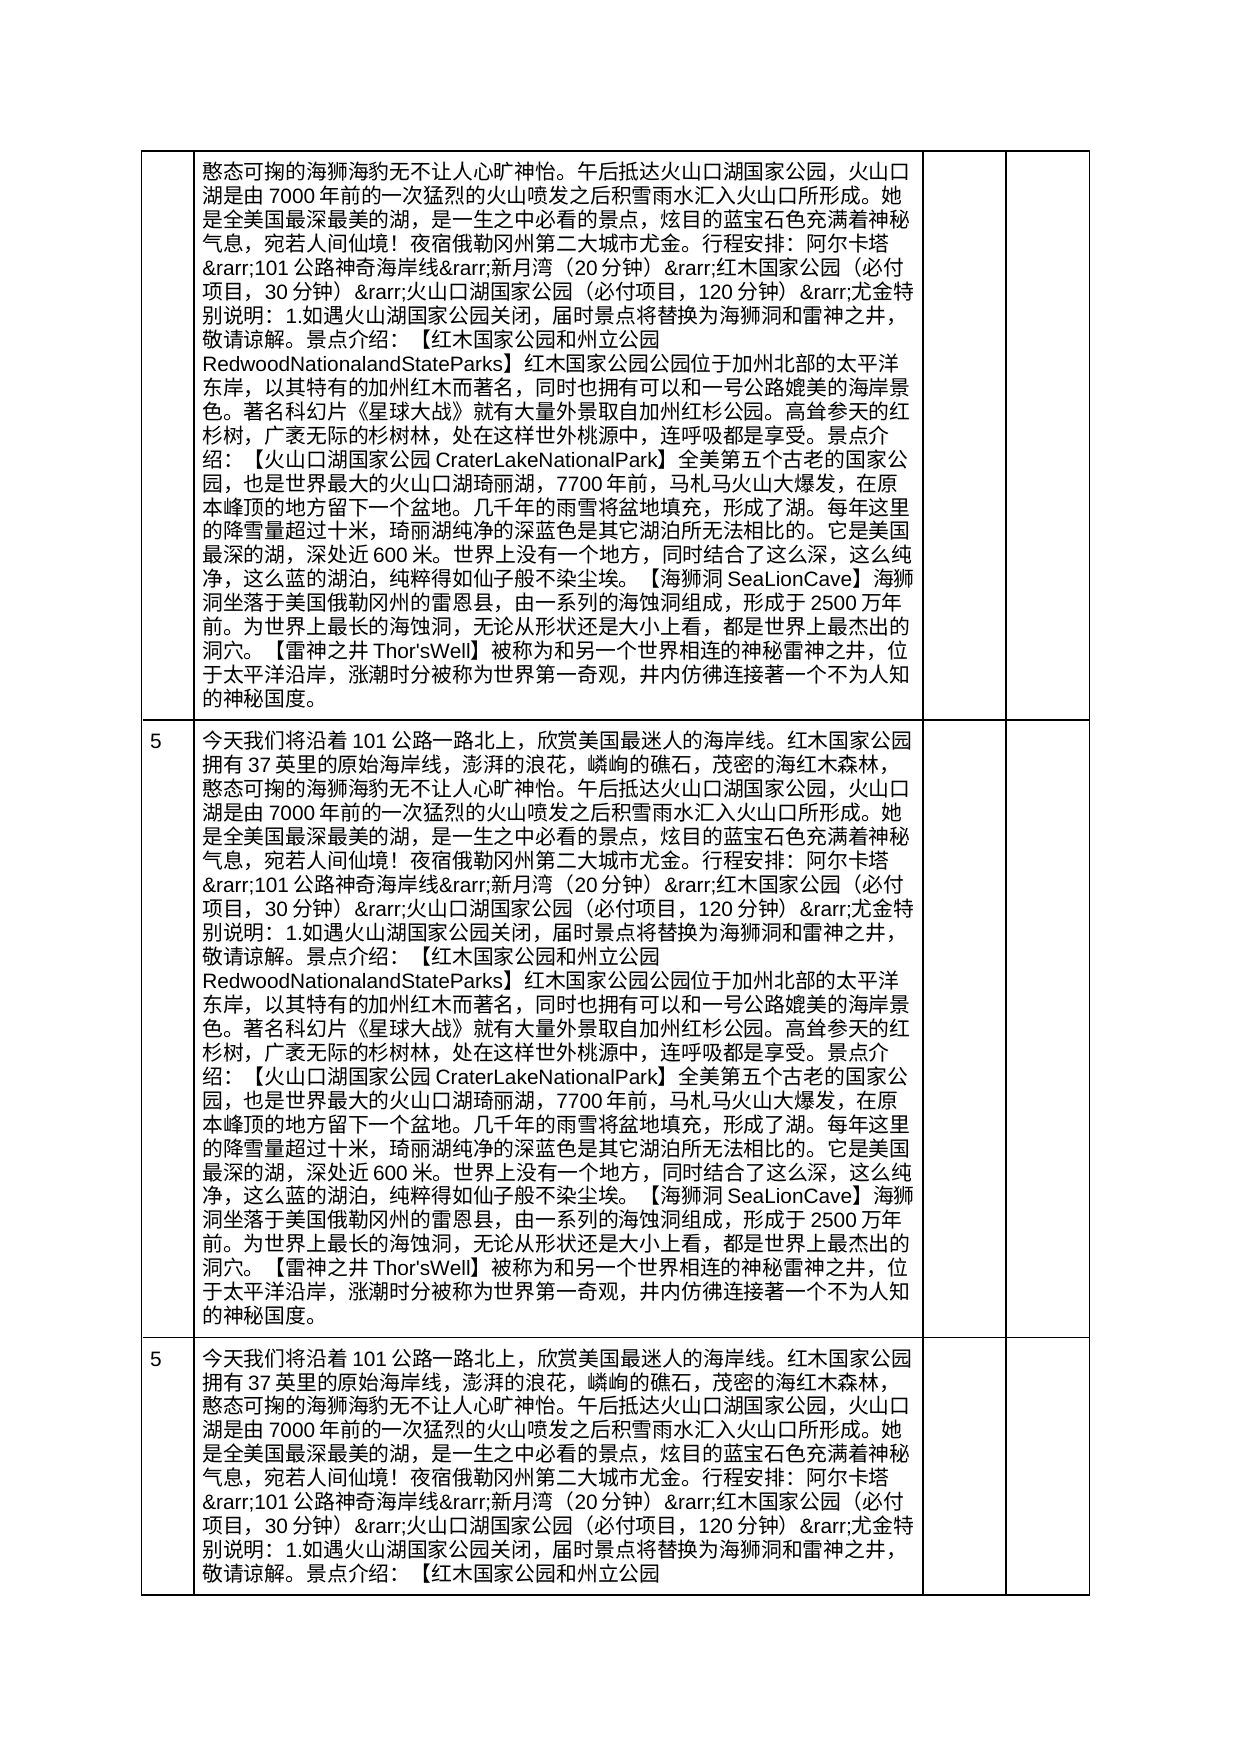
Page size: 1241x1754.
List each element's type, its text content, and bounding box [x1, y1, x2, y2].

table_cell 5 [142, 1338, 193, 1594]
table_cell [195, 1338, 922, 1594]
table_cell [1007, 1338, 1089, 1594]
table_cell [924, 152, 1005, 719]
table_cell [1007, 721, 1089, 1336]
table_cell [195, 152, 922, 719]
table_cell 5 [142, 720, 193, 1336]
table_cell [1007, 152, 1089, 719]
table_cell 5 [142, 152, 193, 719]
table_cell [924, 721, 1005, 1336]
table_cell [924, 1338, 1005, 1594]
